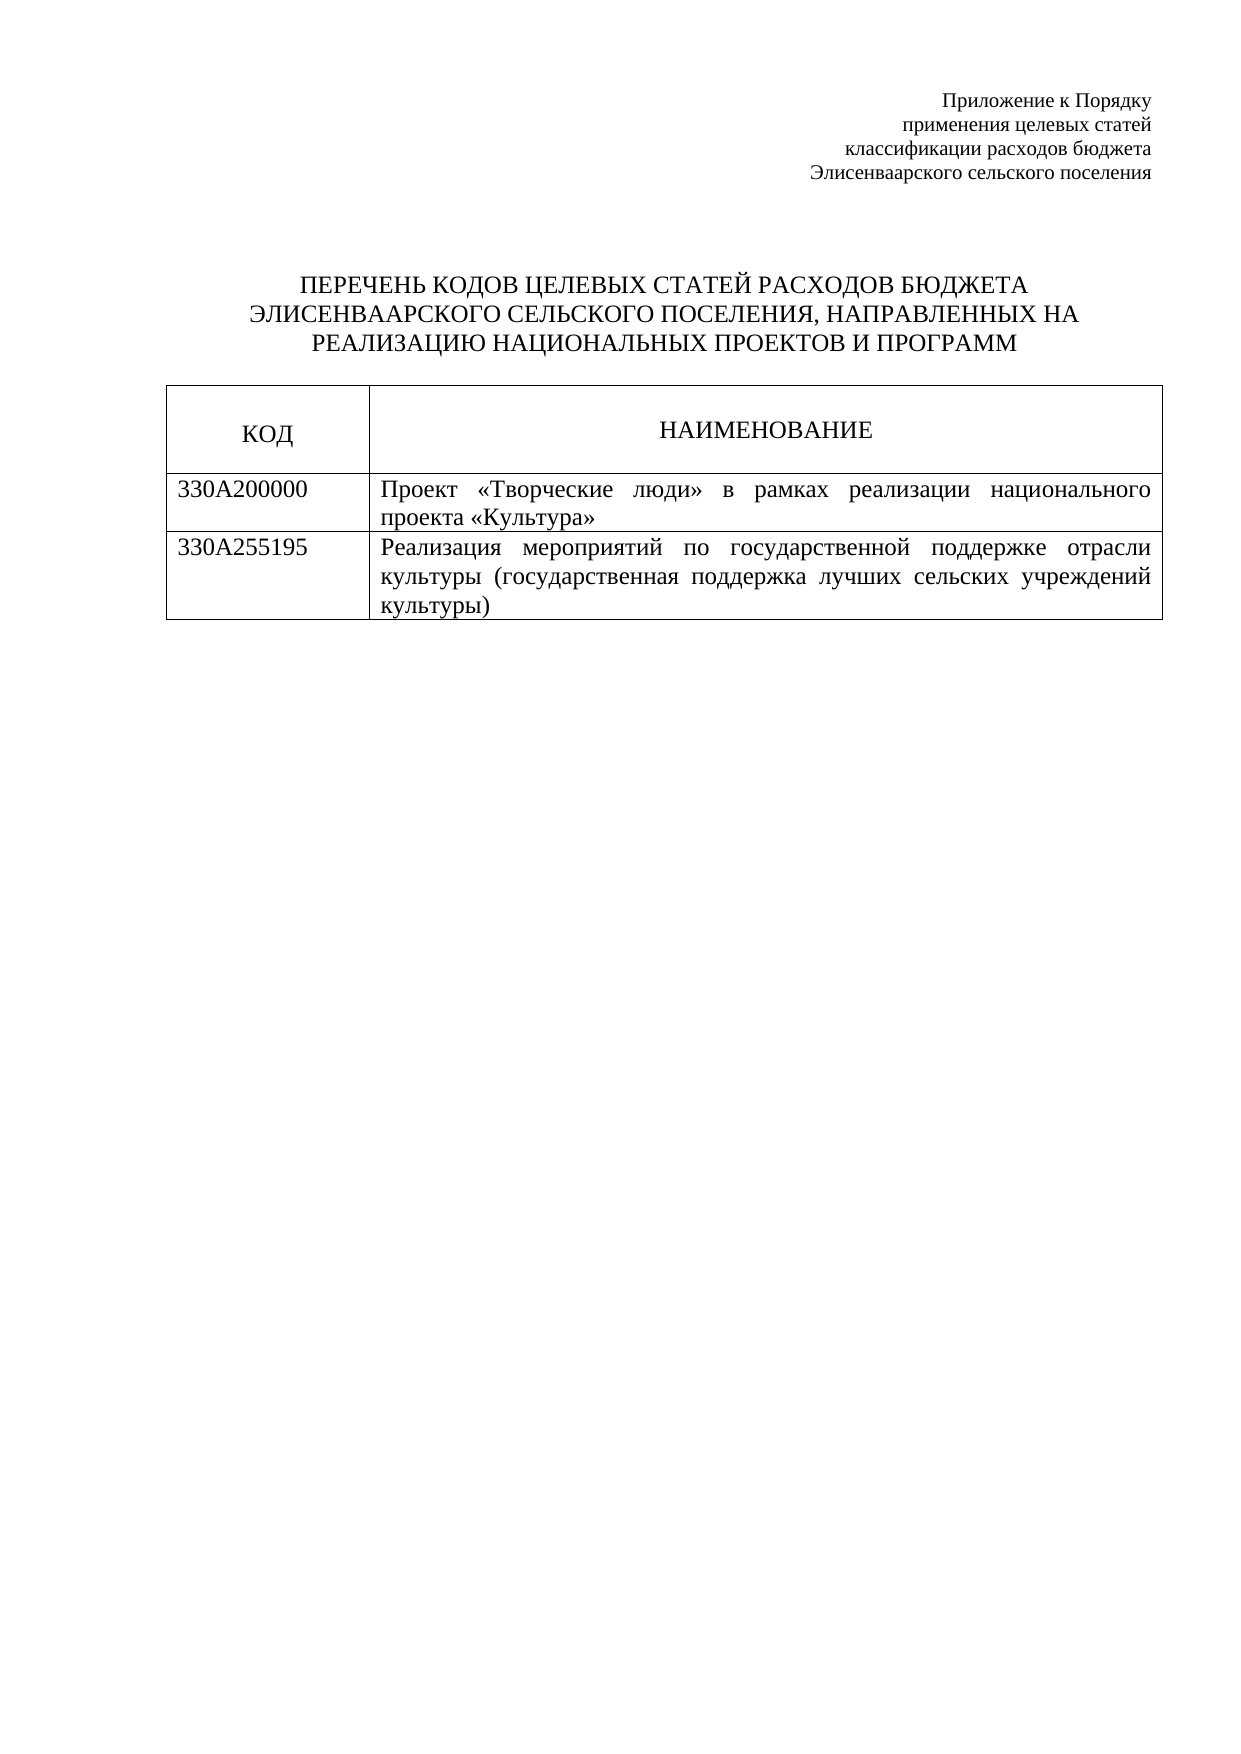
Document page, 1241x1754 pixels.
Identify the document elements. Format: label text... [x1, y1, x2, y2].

text ПЕРЕЧЕНЬ КОДОВ ЦЕЛЕВЫХ СТАТЕЙ РАСХОДОВ БЮДЖЕТА ЭЛИСЕНВААРСКОГО СЕЛЬСКОГО ПОСЕЛЕНИЯ, НАПРАВЛЕННЫХ НА РЕАЛИЗАЦИЮ НАЦИОНАЛЬНЫХ ПРОЕКТОВ И ПРОГРАММ [177, 270, 1152, 357]
table_header КОД [167, 386, 369, 473]
text применения целевых статей [177, 112, 1152, 136]
text Приложение к Порядку [177, 88, 1152, 112]
text Элисенваарского сельского поселения [177, 160, 1152, 184]
table_cell 330А200000 [167, 474, 369, 531]
text классификации расходов бюджета [177, 136, 1152, 160]
table_header НАИМЕНОВАНИЕ [370, 386, 1162, 473]
table_cell Реализация мероприятий по государственной поддержке отрасли культуры (государственная поддержка лучших сельских учреждений культуры) [370, 532, 1162, 618]
table_cell Проект «Творческие люди» в рамках реализации национального проекта «Культура» [370, 474, 1162, 531]
table_cell 330А255195 [167, 532, 369, 618]
